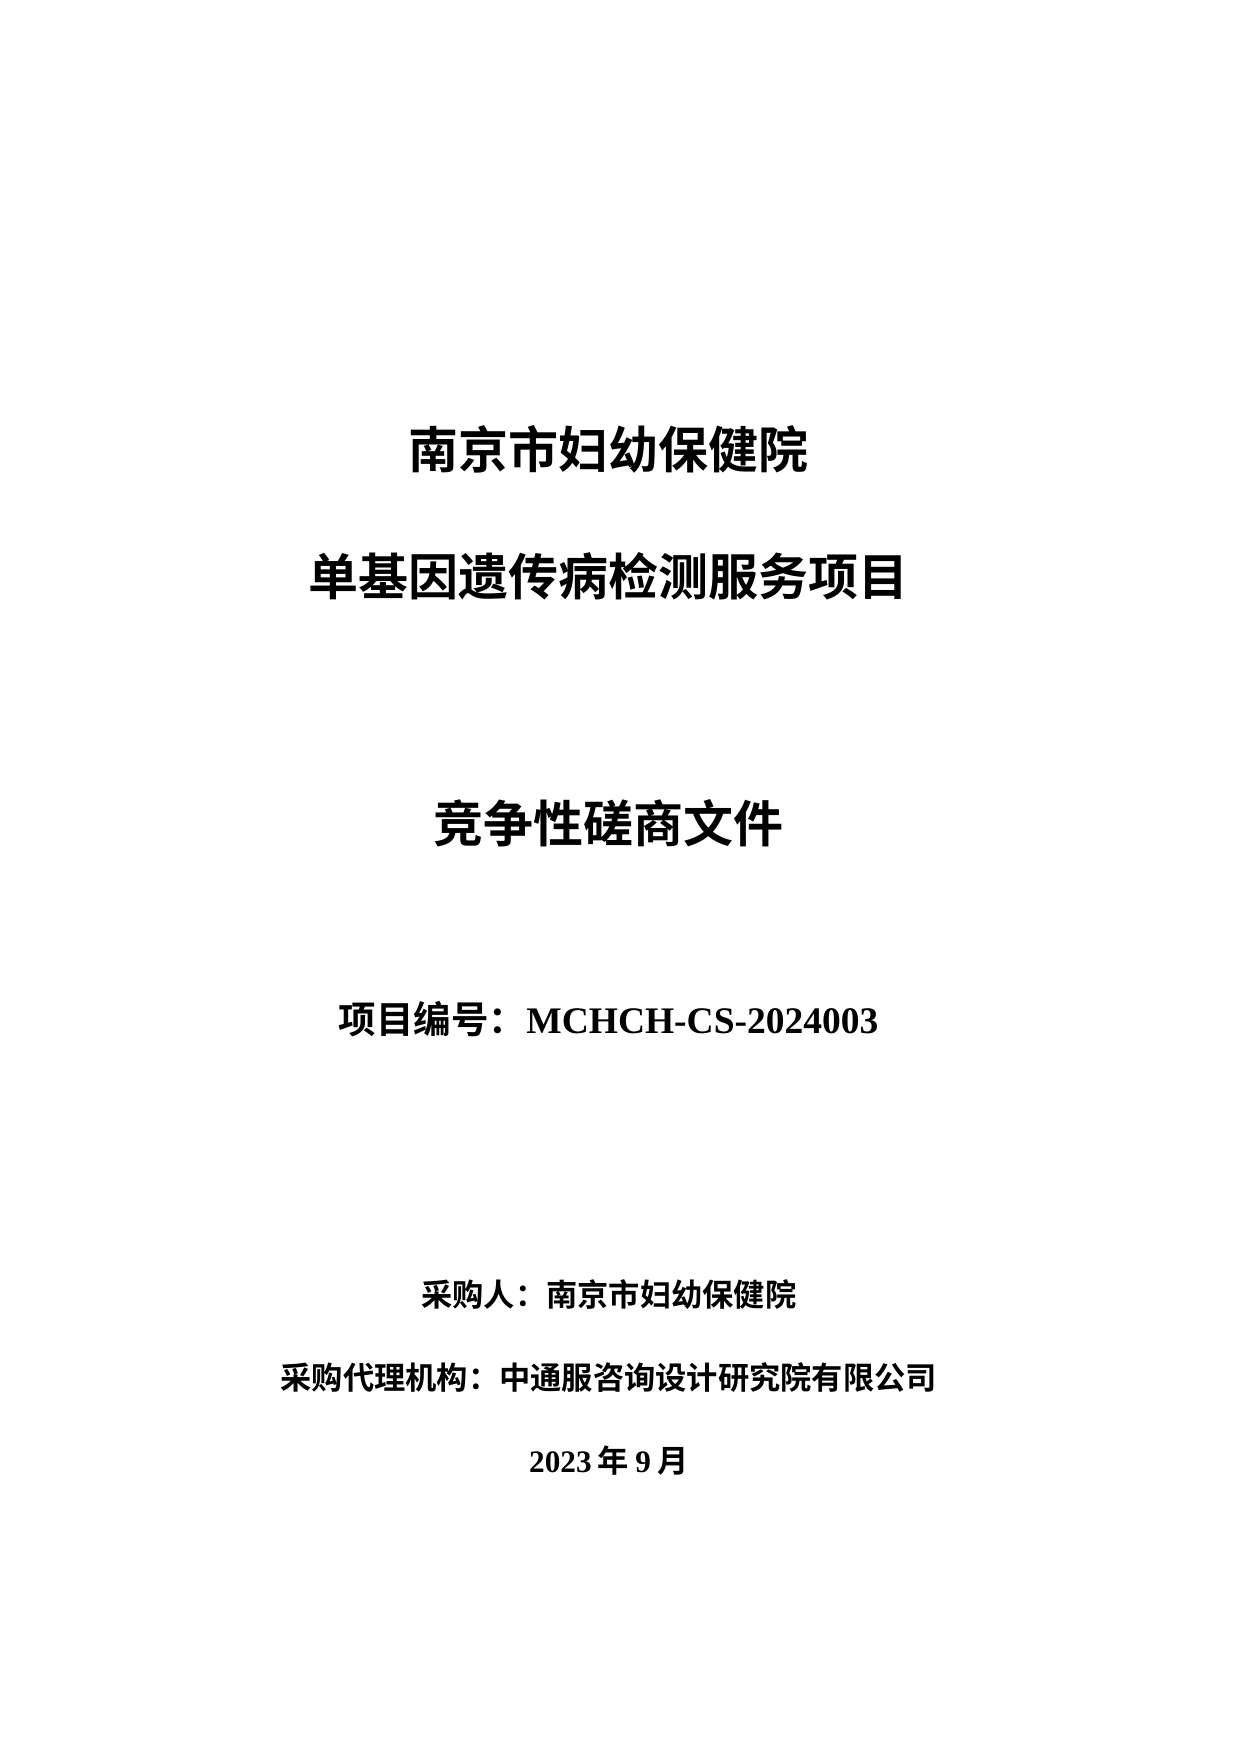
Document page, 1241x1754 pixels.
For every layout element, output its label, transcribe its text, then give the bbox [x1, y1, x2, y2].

text 采购代理机构：中通服咨询设计研究院有限公司 [142, 1346, 1075, 1406]
text 2023年9月 [142, 1429, 1075, 1489]
text 采购人：南京市妇幼保健院 [142, 1263, 1075, 1323]
text 南京市妇幼保健院 [142, 401, 1075, 492]
text 项目编号：MCHCH-CS-2024003 [142, 987, 1075, 1048]
text 竞争性磋商文件 [142, 776, 1075, 866]
text 单基因遗传病检测服务项目 [142, 528, 1075, 619]
